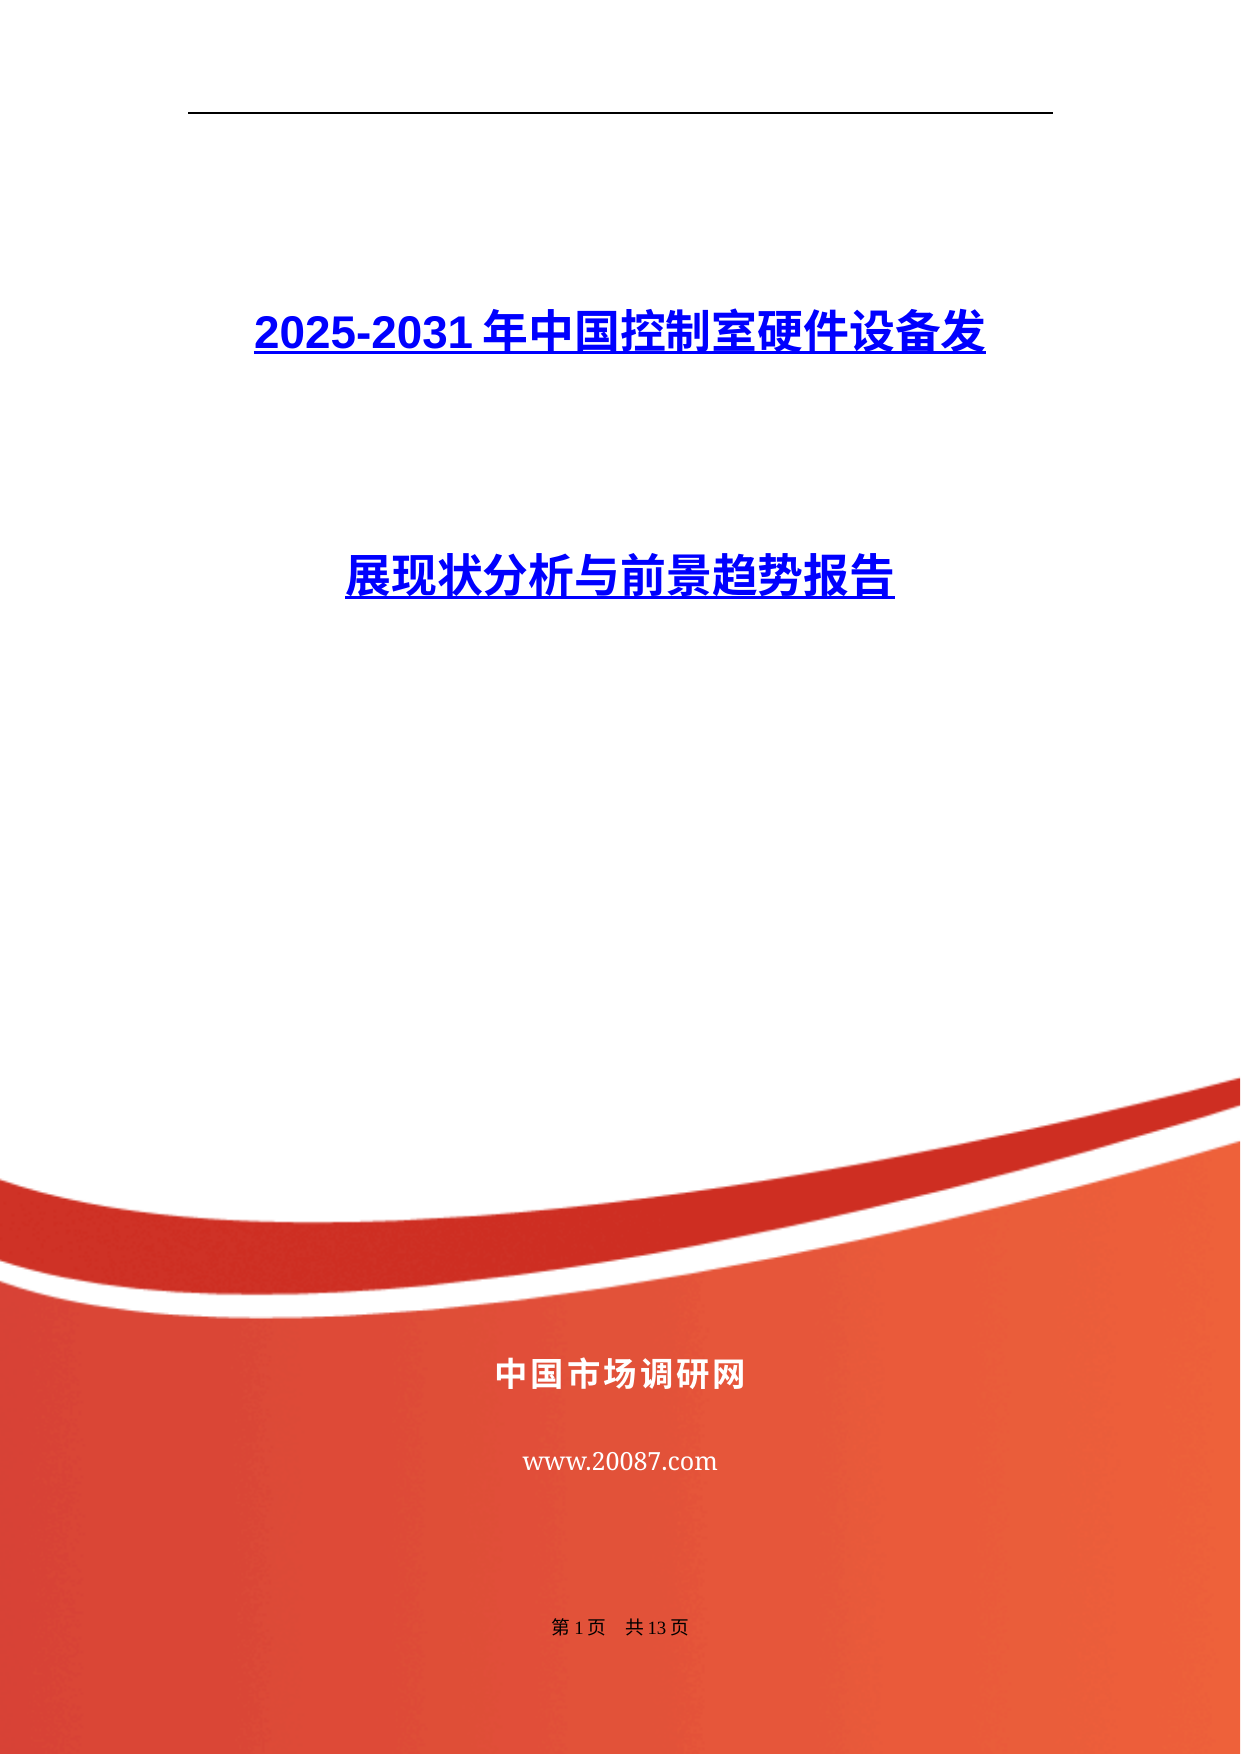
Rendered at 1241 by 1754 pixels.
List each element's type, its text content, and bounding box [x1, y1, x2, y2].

picture [0, 1006, 1241, 1754]
subtitle 中国市场调研网 [187, 1339, 1053, 1404]
table_header 2025-2031年中国控制室硬件设备发展现状分析与前景趋势报告 [188, 207, 1053, 773]
text www.20087.com [187, 1428, 1053, 1493]
